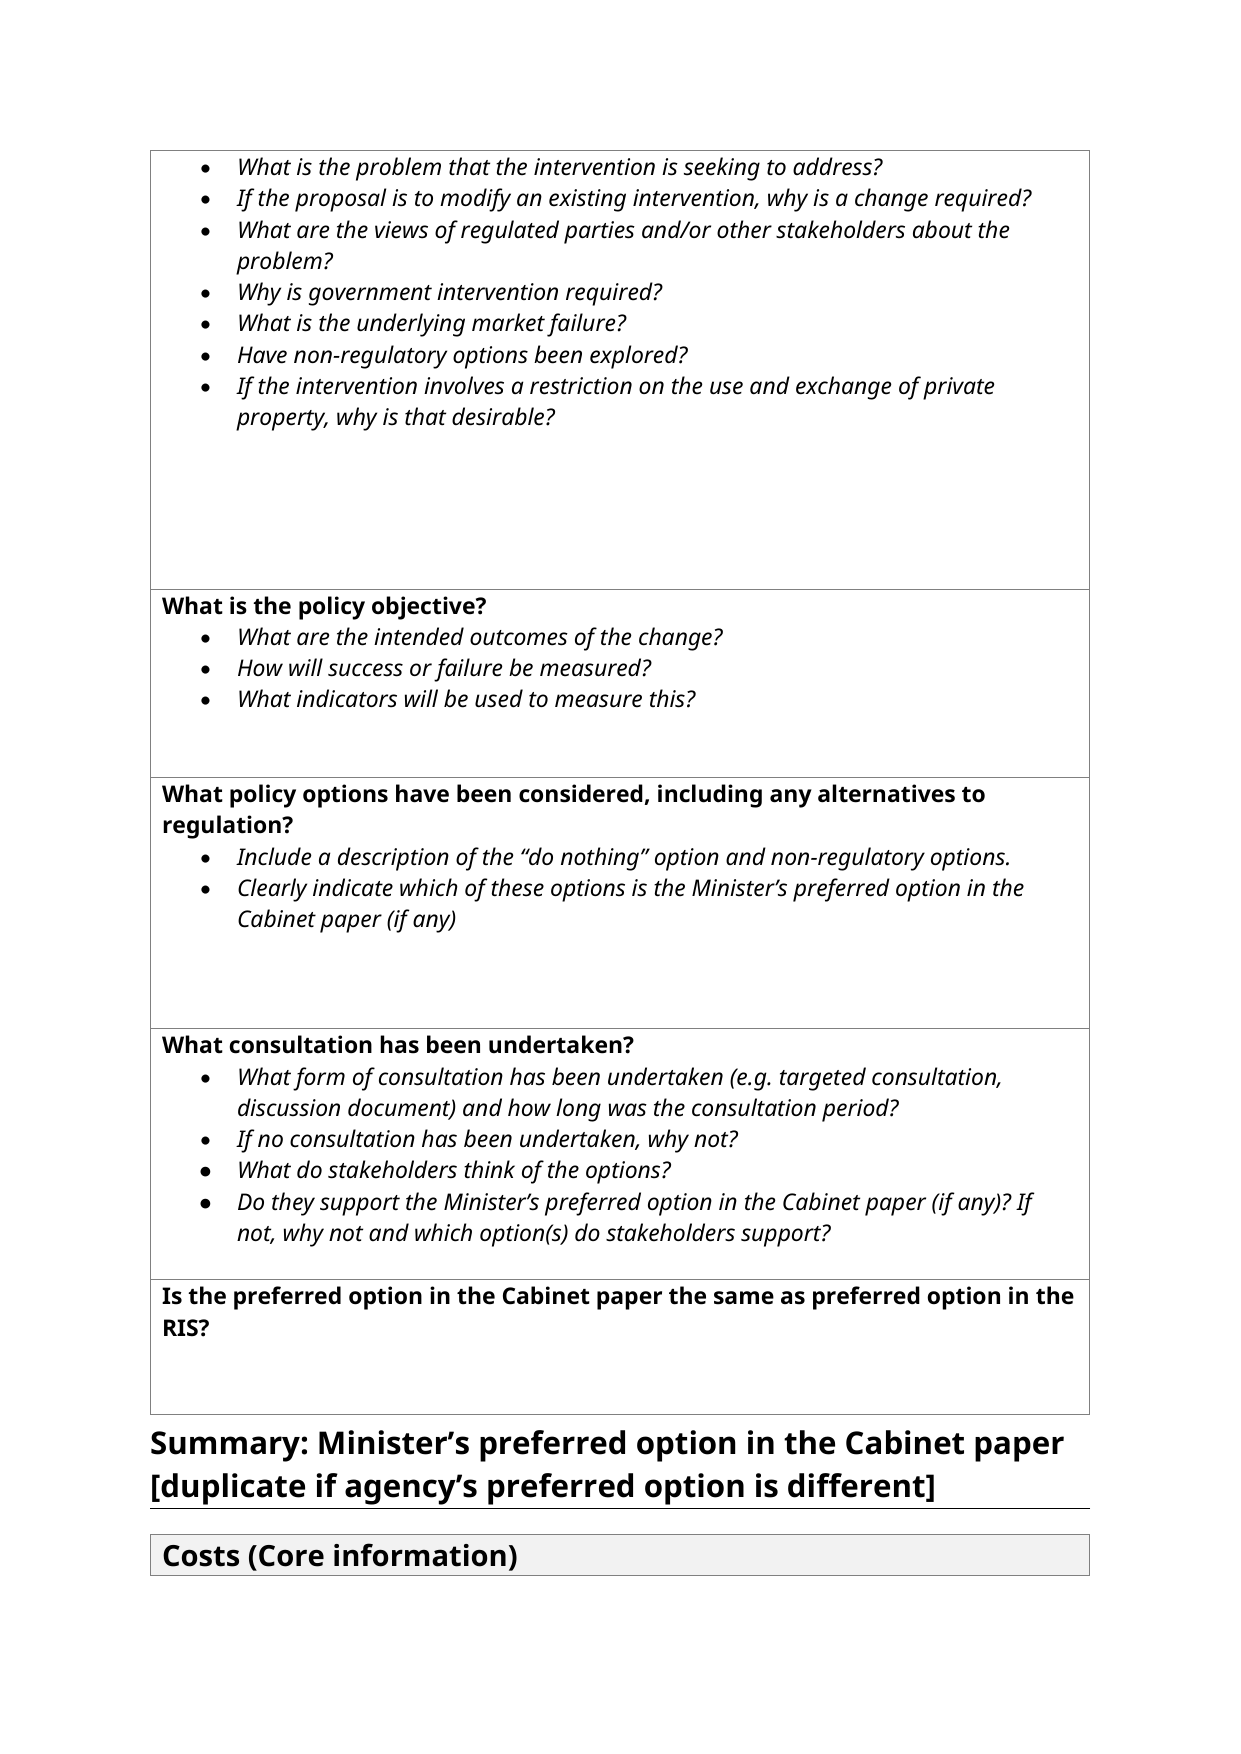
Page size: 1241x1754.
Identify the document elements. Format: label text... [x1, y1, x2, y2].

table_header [151, 151, 1089, 588]
table_cell What is the policy objective? What are the intended outcomes of the change? How will success or failure be measured? What indicators will be used to measure this? [151, 590, 1089, 777]
table_cell What consultation has been undertaken? What form of consultation has been undertaken (e.g. targeted consultation, discussion document) and how long was the consultation period? If no consultation has been undertaken, why not? What do stakeholders think of the options? Do they support the Minister’s preferred option in the Cabinet paper (if any)? If not, why not and which option(s) do stakeholders support? [151, 1029, 1089, 1279]
table_cell Is the preferred option in the Cabinet paper the same as preferred option in the RIS? [151, 1280, 1089, 1414]
subtitle Summary: Minister’s preferred option in the Cabinet paper [duplicate if agency’s preferred option is different] [150, 1421, 1090, 1508]
table_header Costs (Core information) [151, 1535, 1089, 1575]
table_cell What policy options have been considered, including any alternatives to regulation? Include a description of the “do nothing” option and non-regulatory options. Clearly indicate which of these options is the Minister’s preferred option in the Cabinet paper (if any) [151, 778, 1089, 1028]
